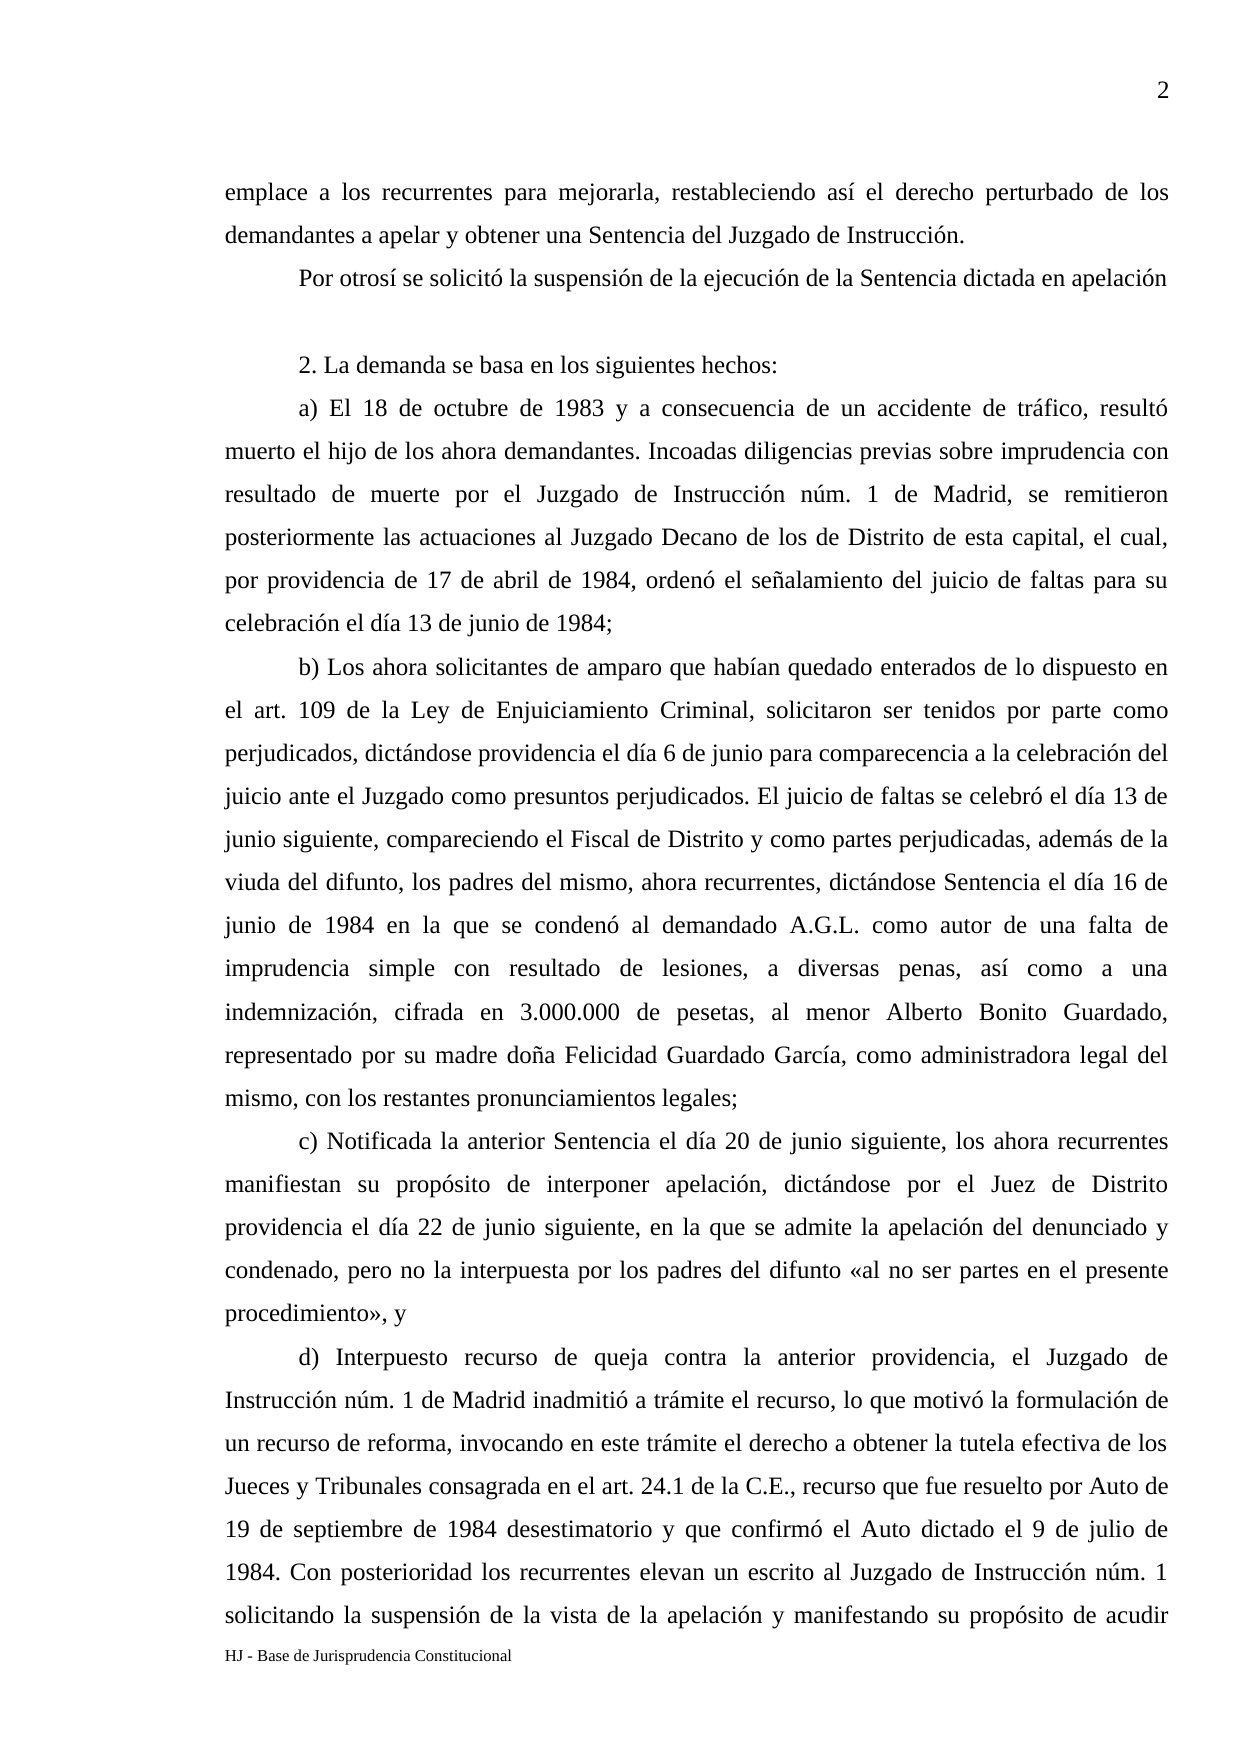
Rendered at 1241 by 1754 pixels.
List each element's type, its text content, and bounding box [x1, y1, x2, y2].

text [224, 1342, 1169, 1629]
text c) Notificada la anterior Sentencia el día 20 de junio siguiente, los ahora recurrentes manifiestan su propósito de interponer apelación, dictándose por el Juez de Distrito providencia el día 22 de junio siguiente, en la que se admite la apelación del denunciado y condenado, pero no la interpuesta por los padres del difunto «al no ser partes en el presente procedimiento», y [224, 1126, 1169, 1327]
text b) Los ahora solicitantes de amparo que habían quedado enterados de lo dispuesto en el art. 109 de la Ley de Enjuiciamiento Criminal, solicitaron ser tenidos por parte como perjudicados, dictándose providencia el día 6 de junio para comparecencia a la celebración del juicio ante el Juzgado como presuntos perjudicados. El juicio de faltas se celebró el día 13 de junio siguiente, compareciendo el Fiscal de Distrito y como partes perjudicadas, además de la viuda del difunto, los padres del mismo, ahora recurrentes, dictándose Sentencia el día 16 de junio de 1984 en la que se condenó al demandado A.G.L. como autor de una falta de imprudencia simple con resultado de lesiones, a diversas penas, así como a una indemnización, cifrada en 3.000.000 de pesetas, al menor Alberto Bonito Guardado, representado por su madre doña Felicidad Guardado García, como administradora legal del mismo, con los restantes pronunciamientos legales; [224, 652, 1169, 1112]
text Por otrosí se solicitó la suspensión de la ejecución de la Sentencia dictada en apelación [224, 263, 1169, 292]
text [224, 177, 1169, 249]
text a) El 18 de octubre de 1983 y a consecuencia de un accidente de tráfico, resultó muerto el hijo de los ahora demandantes. Incoadas diligencias previas sobre imprudencia con resultado de muerte por el Juzgado de Instrucción núm. 1 de Madrid, se remitieron posteriormente las actuaciones al Juzgado Decano de los de Distrito de esta capital, el cual, por providencia de 17 de abril de 1984, ordenó el señalamiento del juicio de faltas para su celebración el día 13 de junio de 1984; [224, 393, 1169, 637]
text 2. La demanda se basa en los siguientes hechos: [224, 350, 1169, 378]
